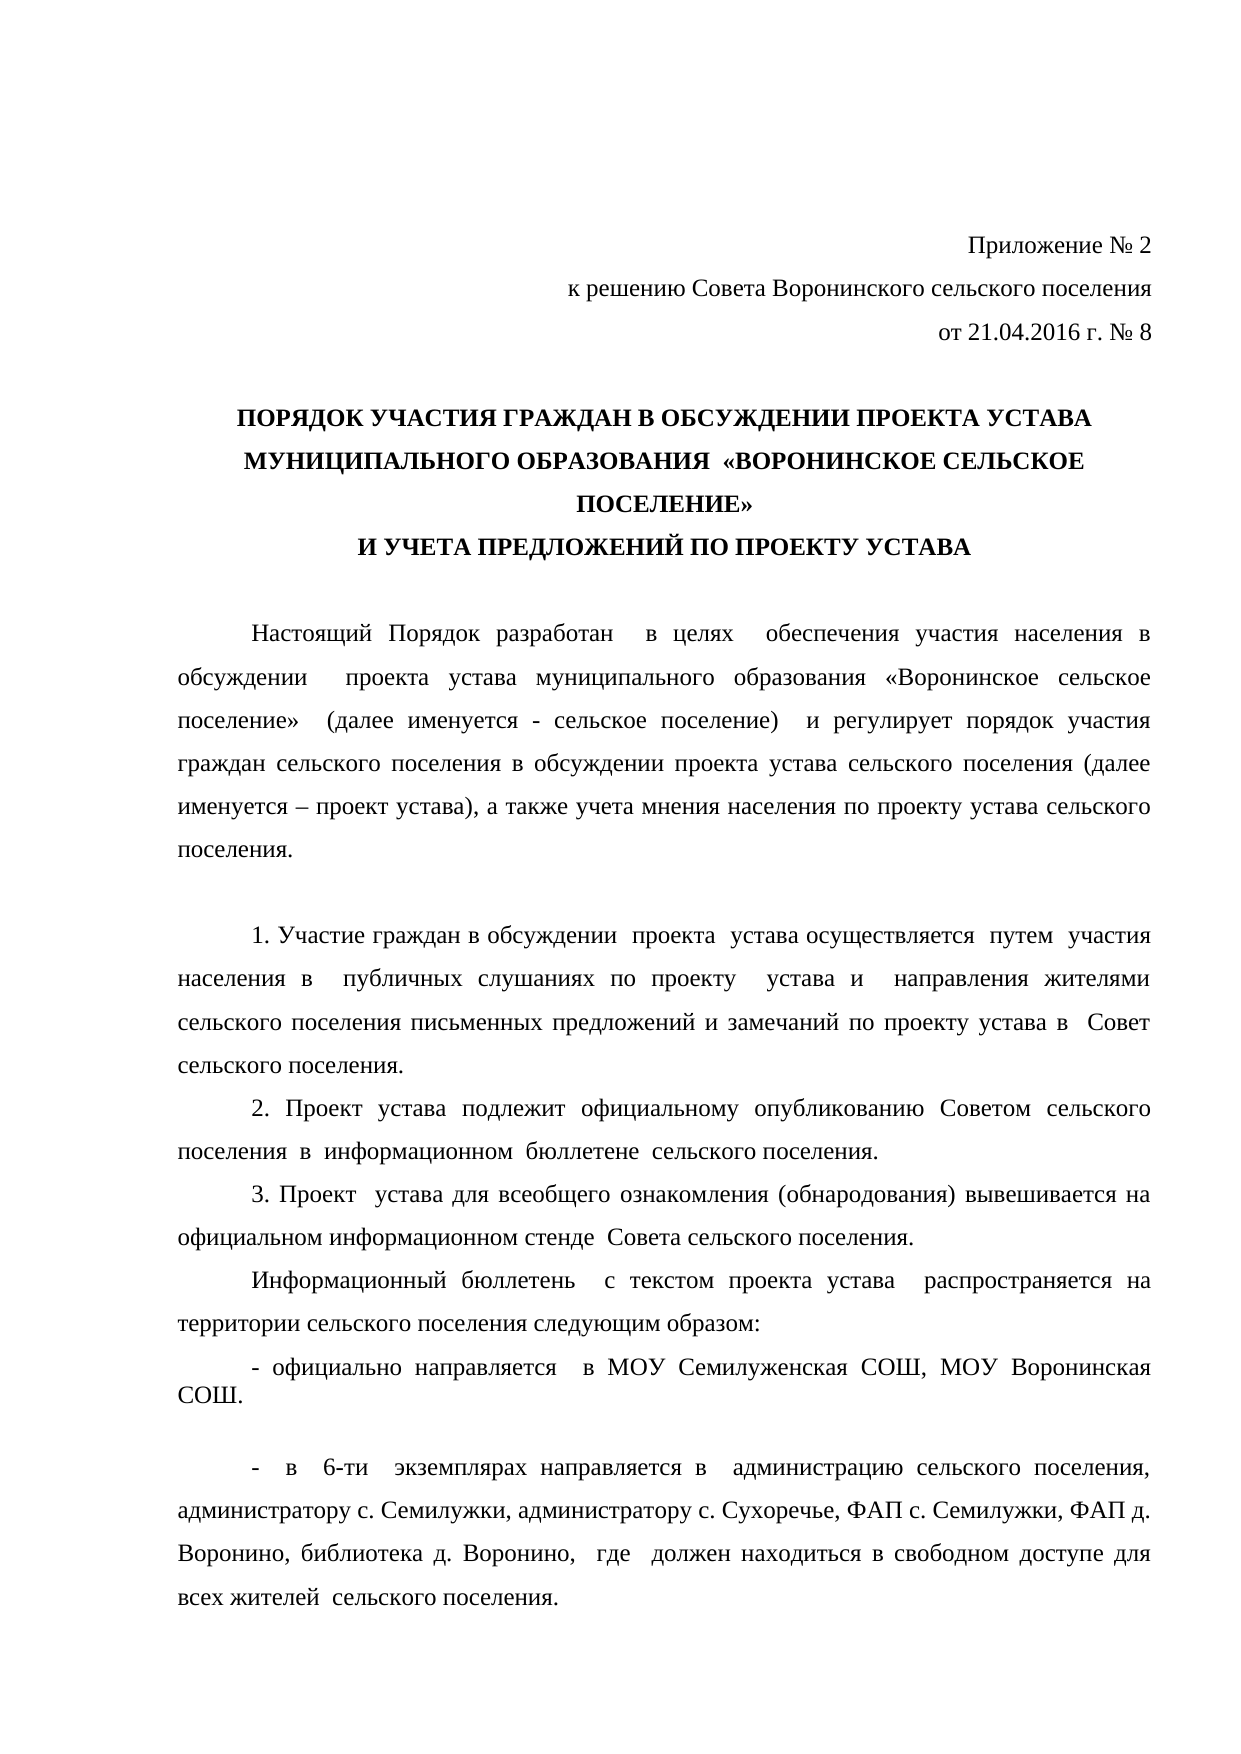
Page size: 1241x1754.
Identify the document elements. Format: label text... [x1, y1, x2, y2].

text И УЧЕТА ПРЕДЛОЖЕНИЙ ПО ПРОЕКТУ УСТАВА [177, 532, 1152, 561]
text - в 6-ти экземплярах направляется в администрацию сельского поселения, администратору с. Семилужки, администратору с. Сухоречье, ФАП с. Семилужки, ФАП д. Воронино, библиотека д. Воронино, где должен находиться в свободном доступе для всех жителей сельского поселения. [177, 1452, 1152, 1610]
text Приложение № 2 [177, 230, 1152, 259]
text к решению Совета Воронинского сельского поселения [177, 273, 1152, 302]
text от 21.04.2016 г. № 8 [177, 317, 1152, 345]
text 1. Участие граждан в обсуждении проекта устава осуществляется путем участия населения в публичных слушаниях по проекту устава и направления жителями сельского поселения письменных предложений и замечаний по проекту устава в Совет сельского поселения. [177, 920, 1152, 1078]
text Настоящий Порядок разработан в целях обеспечения участия населения в обсуждении проекта устава муниципального образования «Воронинское сельское поселение» (далее именуется - сельское поселение) и регулирует порядок участия граждан сельского поселения в обсуждении проекта устава сельского поселения (далее именуется – проект устава), а также учета мнения населения по проекту устава сельского поселения. [177, 618, 1152, 863]
text 3. Проект устава для всеобщего ознакомления (обнародования) вывешивается на официальном информационном стенде Совета сельского поселения. [177, 1179, 1152, 1251]
text - официально направляется в МОУ Семилуженская СОШ, МОУ Воронинская СОШ. [177, 1352, 1152, 1409]
text Информационный бюллетень с текстом проекта устава распространяется на территории сельского поселения следующим образом: [177, 1265, 1152, 1337]
text ПОРЯДОК УЧАСТИЯ ГРАЖДАН В ОБСУЖДЕНИИ ПРОЕКТА УСТАВА МУНИЦИПАЛЬНОГО ОБРАЗОВАНИЯ «ВОРОНИНСКОЕ СЕЛЬСКОЕ ПОСЕЛЕНИЕ» [177, 403, 1152, 518]
text 2. Проект устава подлежит официальному опубликованию Советом сельского поселения в информационном бюллетене сельского поселения. [177, 1093, 1152, 1165]
